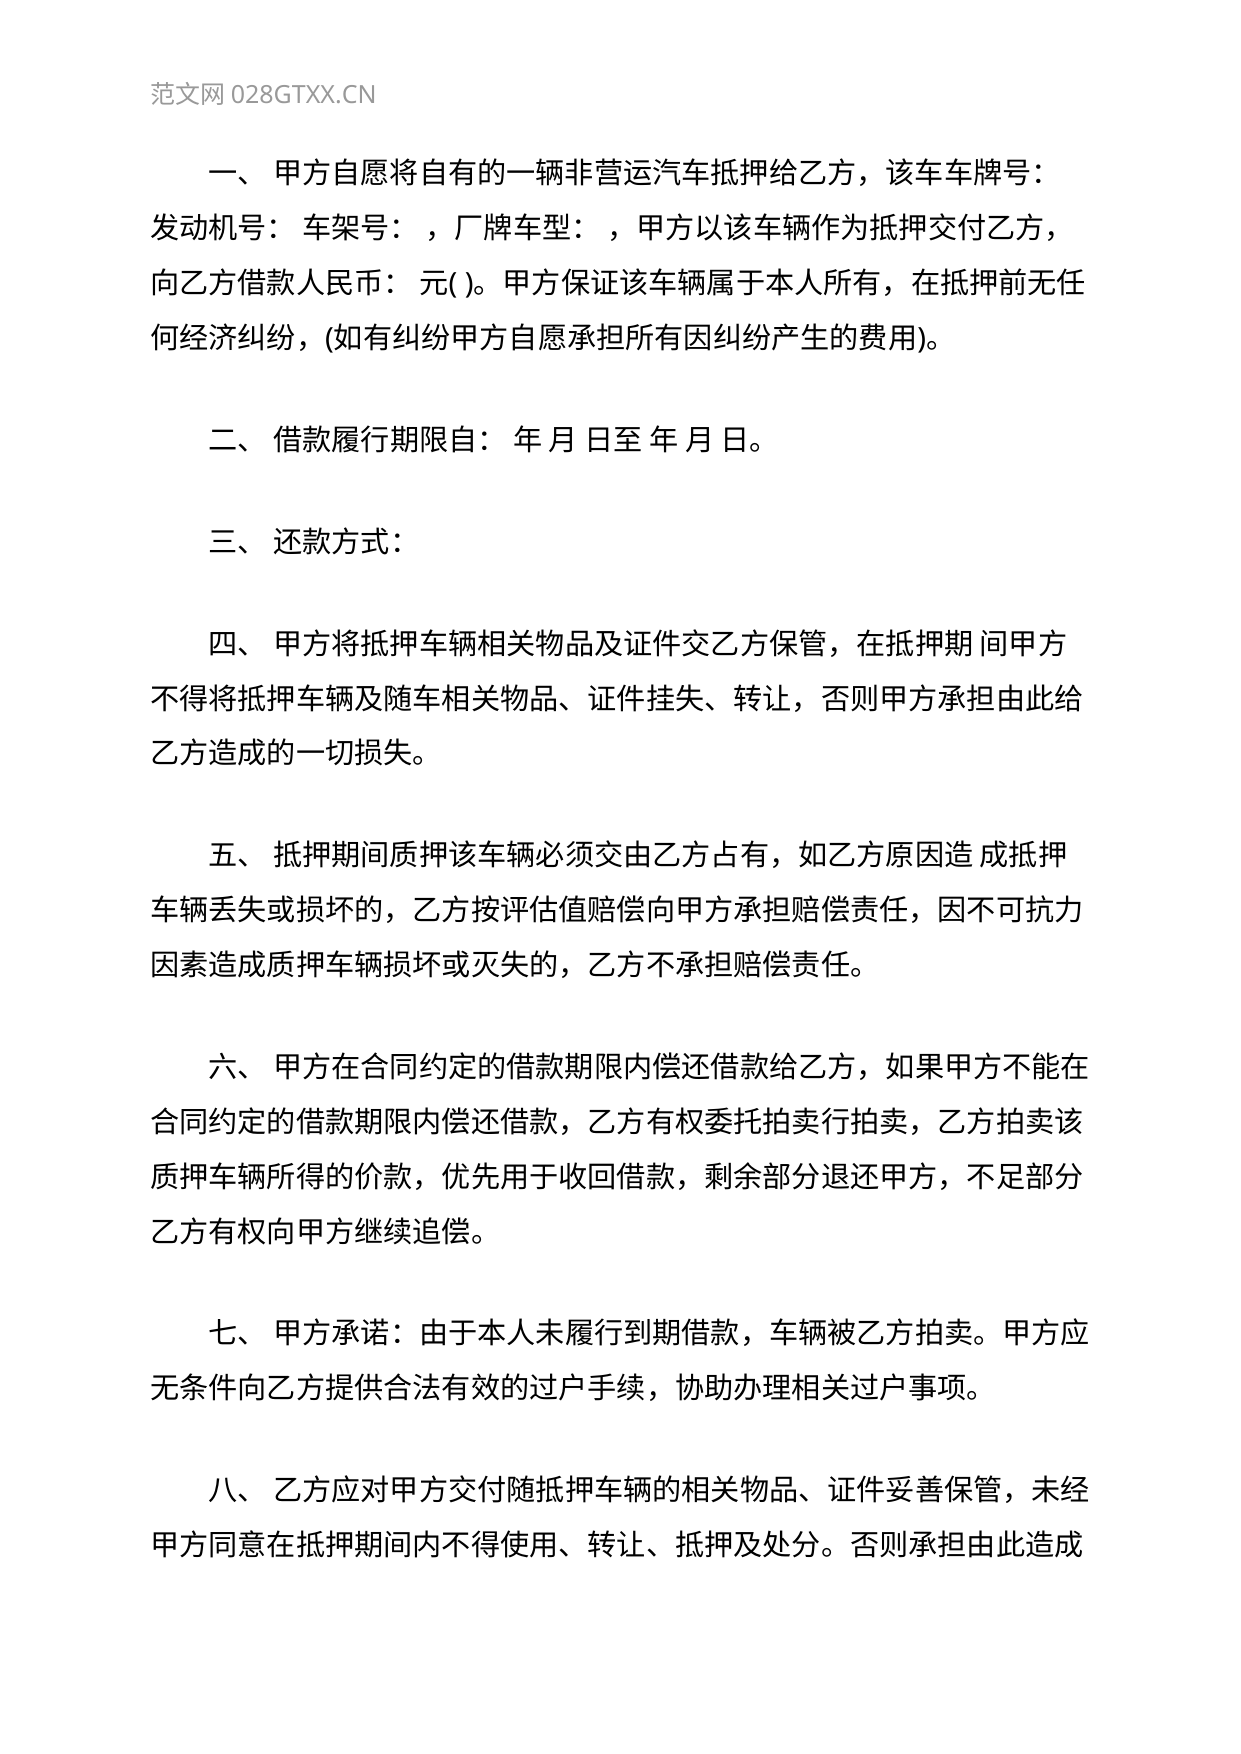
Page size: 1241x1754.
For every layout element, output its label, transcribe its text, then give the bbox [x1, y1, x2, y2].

text 四、 甲方将抵押车辆相关物品及证件交乙方保管，在抵押期 间甲方不得将抵押车辆及随车相关物品、证件挂失、转让，否则甲方承担由此给乙方造成的一切损失。 [150, 620, 1090, 772]
text 三、 还款方式： [150, 518, 1090, 561]
text 二、 借款履行期限自： 年 月 日至 年 月 日。 [150, 417, 1090, 459]
text 五、 抵押期间质押该车辆必须交由乙方占有，如乙方原因造 成抵押车辆丢失或损坏的，乙方按评估值赔偿向甲方承担赔偿责任，因不可抗力因素造成质押车辆损坏或灭失的，乙方不承担赔偿责任。 [150, 832, 1090, 984]
text 六、 甲方在合同约定的借款期限内偿还借款给乙方，如果甲方不能在合同约定的借款期限内偿还借款，乙方有权委托拍卖行拍卖，乙方拍卖该质押车辆所得的价款，优先用于收回借款，剩余部分退还甲方，不足部分乙方有权向甲方继续追偿。 [150, 1043, 1090, 1250]
text 七、 甲方承诺：由于本人未履行到期借款，车辆被乙方拍卖。甲方应无条件向乙方提供合法有效的过户手续，协助办理相关过户事项。 [150, 1310, 1090, 1407]
text 一、 甲方自愿将自有的一辆非营运汽车抵押给乙方，该车车牌号： 发动机号： 车架号： ，厂牌车型： ，甲方以该车辆作为抵押交付乙方，向乙方借款人民币： 元( )。甲方保证该车辆属于本人所有，在抵押前无任何经济纠纷，(如有纠纷甲方自愿承担所有因纠纷产生的费用)。 [150, 150, 1090, 357]
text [150, 1467, 1090, 1564]
